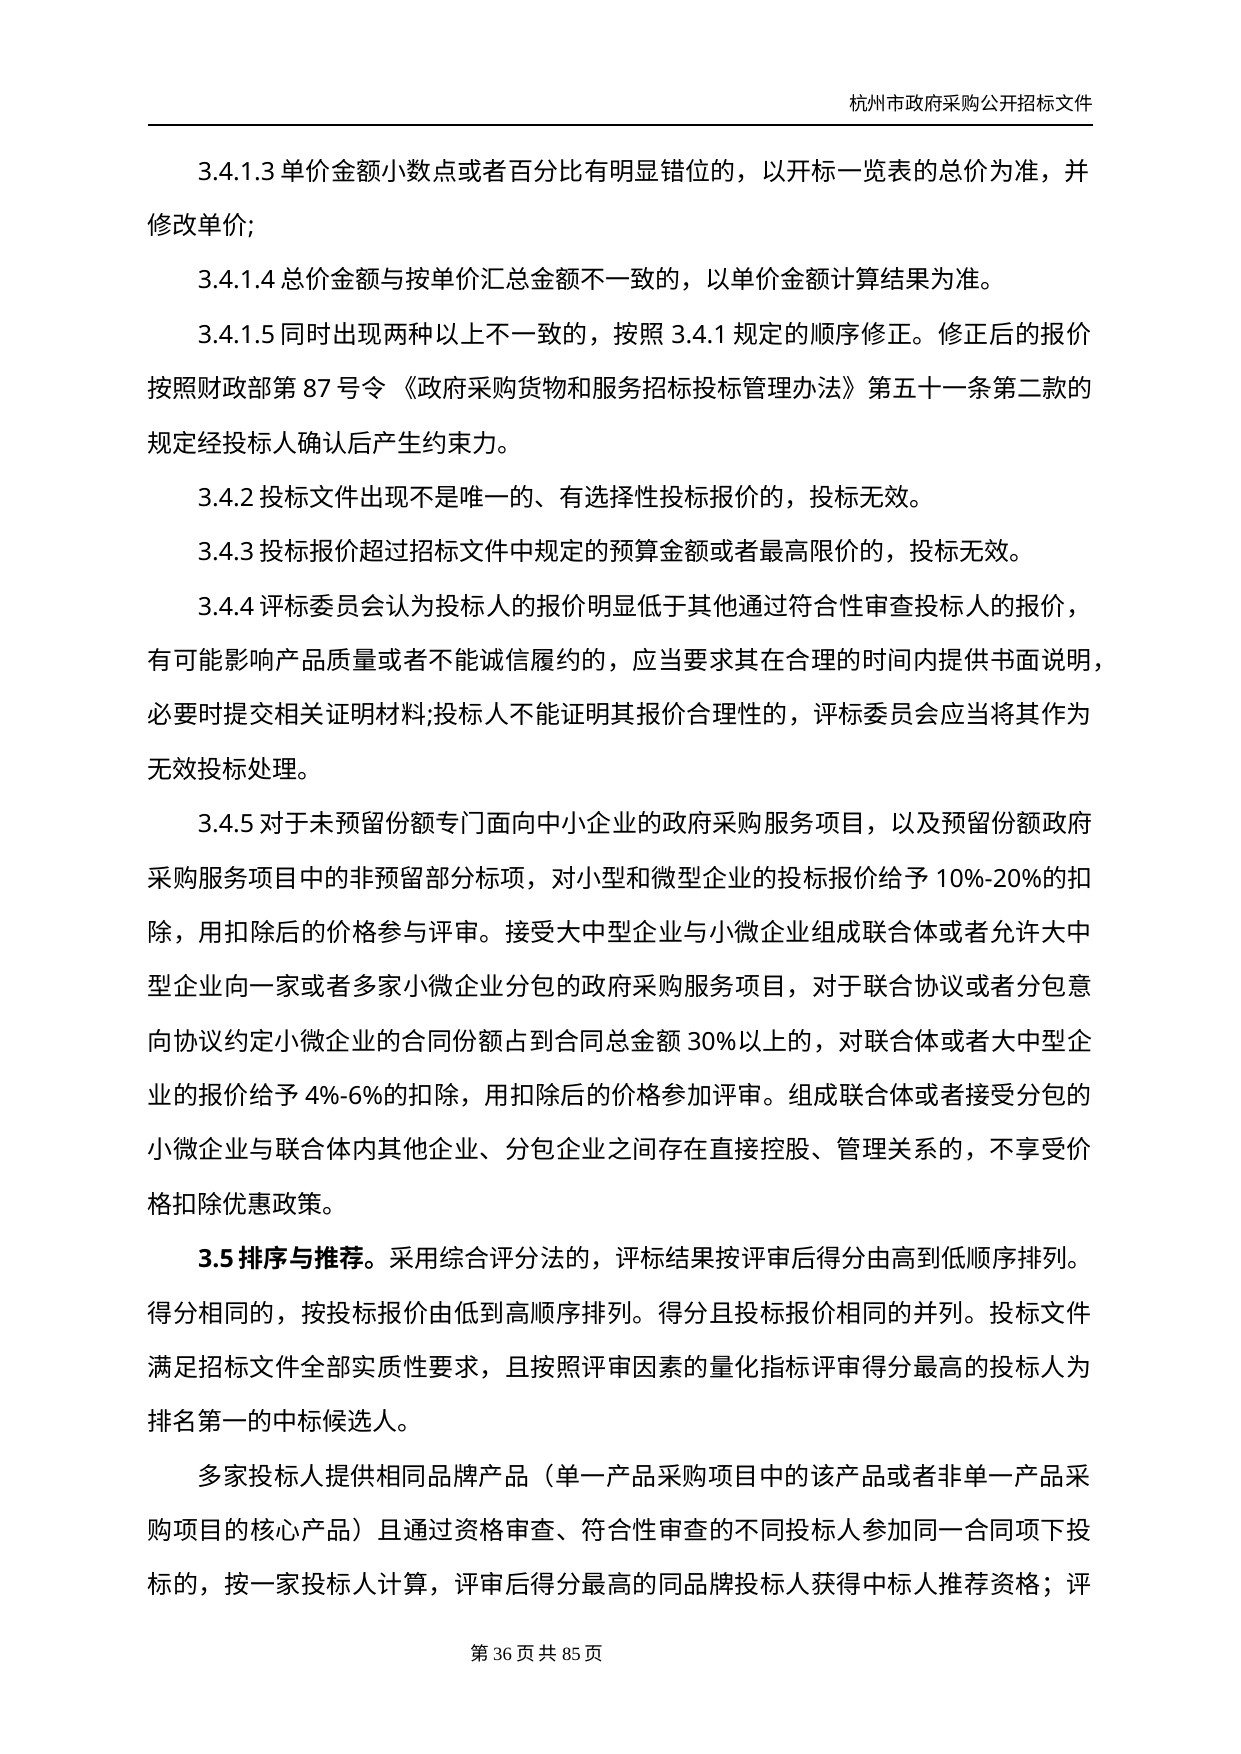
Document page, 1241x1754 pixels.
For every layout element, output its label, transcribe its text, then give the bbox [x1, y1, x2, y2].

text 3.4.1.5同时出现两种以上不一致的，按照3.4.1规定的顺序修正。修正后的报价按照财政部第87号令 《政府采购货物和服务招标投标管理办法》第五十一条第二款的规定经投标人确认后产生约束力。 [148, 314, 1093, 459]
text 3.4.3投标报价超过招标文件中规定的预算金额或者最高限价的，投标无效。 [148, 532, 1093, 568]
text 3.5排序与推荐。采用综合评分法的，评标结果按评审后得分由高到低顺序排列。得分相同的，按投标报价由低到高顺序排列。得分且投标报价相同的并列。投标文件满足招标文件全部实质性要求，且按照评审因素的量化指标评审得分最高的投标人为排名第一的中标候选人。 [148, 1239, 1093, 1438]
text 3.4.1.3单价金额小数点或者百分比有明显错位的，以开标一览表的总价为准，并修改单价; [148, 151, 1093, 242]
text 3.4.2投标文件出现不是唯一的、有选择性投标报价的，投标无效。 [148, 477, 1093, 514]
text 3.4.5对于未预留份额专门面向中小企业的政府采购服务项目，以及预留份额政府采购服务项目中的非预留部分标项，对小型和微型企业的投标报价给予10%-20%的扣除，用扣除后的价格参与评审。接受大中型企业与小微企业组成联合体或者允许大中型企业向一家或者多家小微企业分包的政府采购服务项目，对于联合协议或者分包意向协议约定小微企业的合同份额占到合同总金额30%以上的，对联合体或者大中型企业的报价给予4%-6%的扣除，用扣除后的价格参加评审。组成联合体或者接受分包的小微企业与联合体内其他企业、分包企业之间存在直接控股、管理关系的，不享受价格扣除优惠政策。 [148, 804, 1093, 1221]
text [148, 1456, 1093, 1601]
text 3.4.4评标委员会认为投标人的报价明显低于其他通过符合性审查投标人的报价，有可能影响产品质量或者不能诚信履约的，应当要求其在合理的时间内提供书面说明，必要时提交相关证明材料;投标人不能证明其报价合理性的，评标委员会应当将其作为无效投标处理。 [148, 586, 1093, 786]
text 3.4.1.4总价金额与按单价汇总金额不一致的，以单价金额计算结果为准。 [148, 260, 1093, 296]
